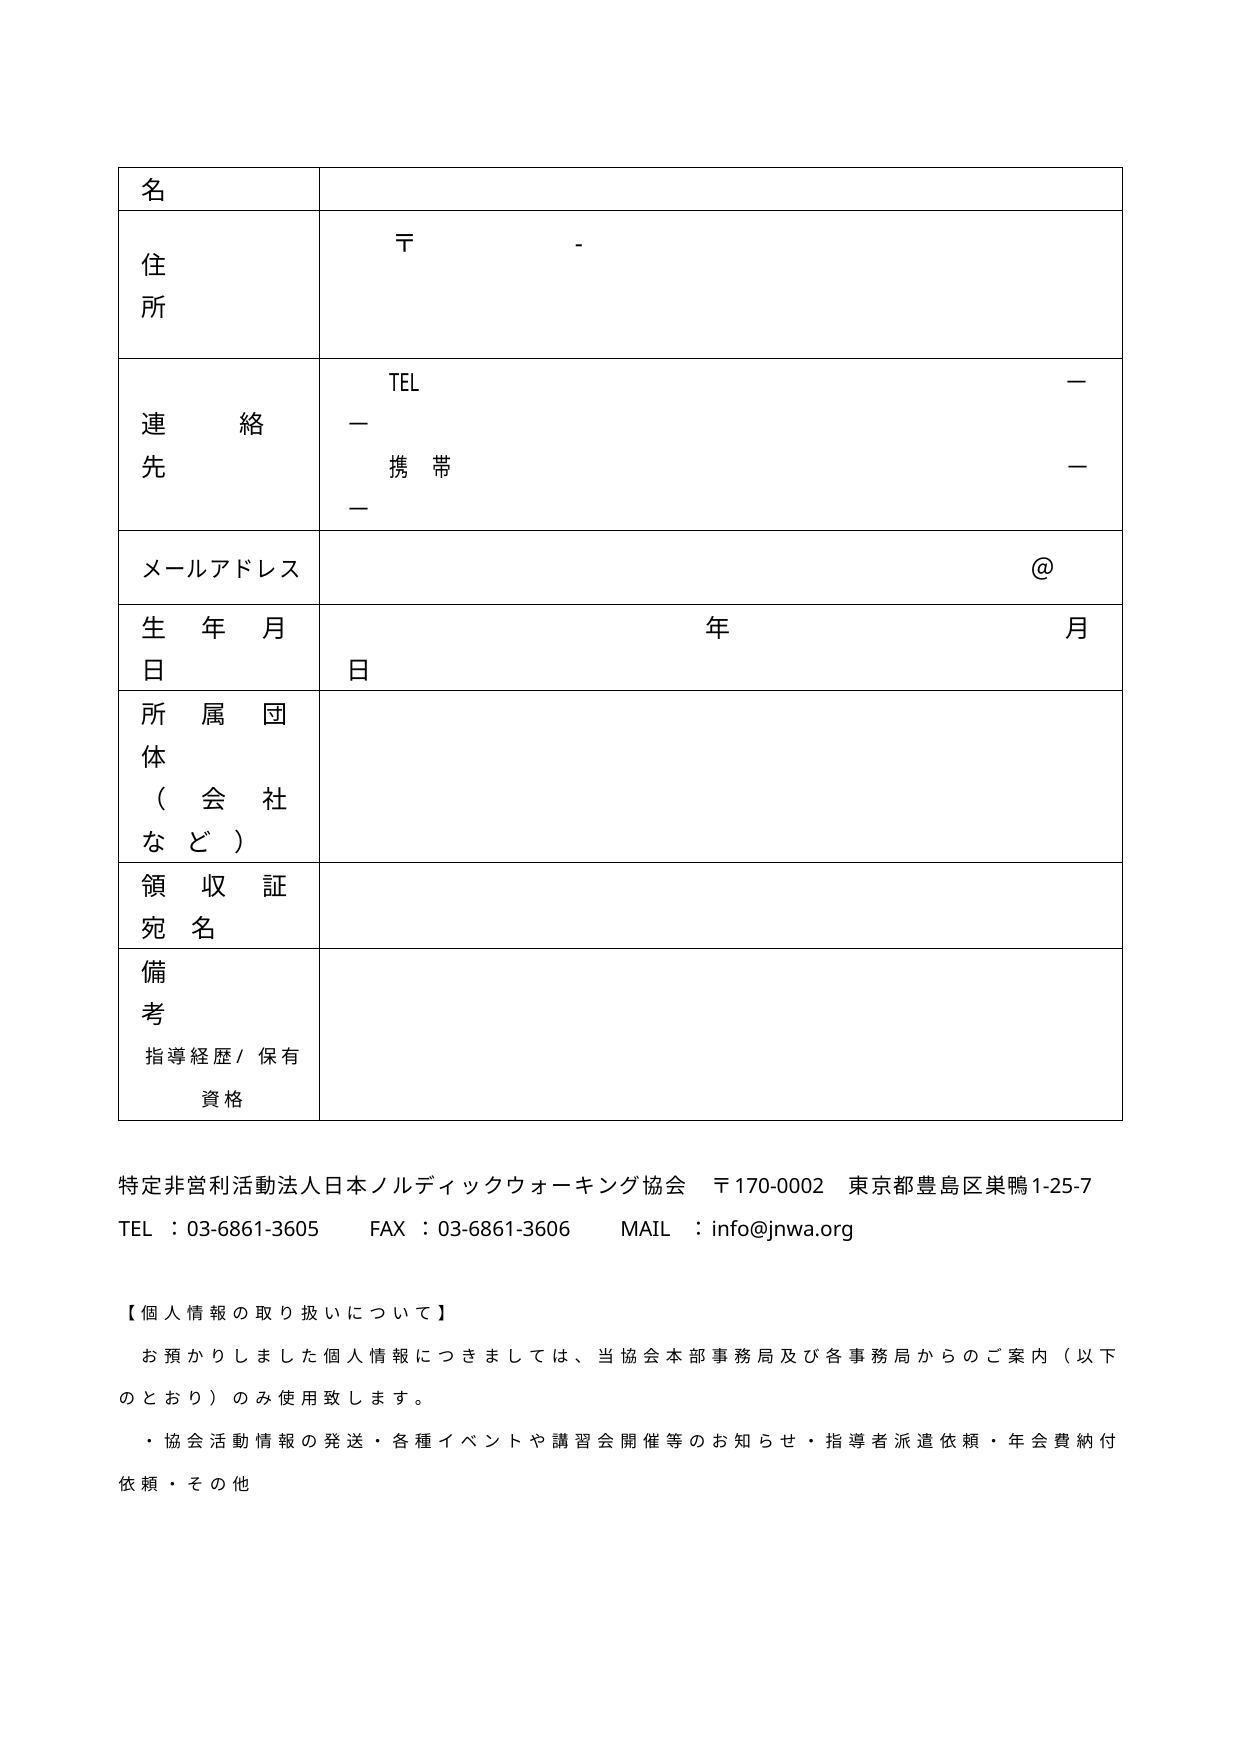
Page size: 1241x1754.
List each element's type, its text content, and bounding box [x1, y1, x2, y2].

text TEL：03-6861-3605 FAX：03-6861-3606 MAIL：info@jnwa.org [118, 1206, 1122, 1248]
table_cell 〒 - [320, 211, 1122, 358]
table_cell 備 考 指導経歴/保有資格 [119, 949, 319, 1119]
table_cell 所属団体 （会社など） [119, 691, 319, 862]
table_cell [320, 863, 1122, 948]
table_cell [320, 949, 1122, 1119]
table_cell 連絡先 [119, 359, 319, 529]
table_cell [320, 168, 1122, 210]
text ・協会活動情報の発送・各種イベントや講習会開催等のお知らせ・指導者派遣依頼・年会費納付依頼・その他 [118, 1419, 1122, 1504]
table_cell メールアドレス [119, 531, 319, 604]
table_cell 生年月日 [119, 605, 319, 690]
text 【個人情報の取り扱いについて】 [118, 1291, 1122, 1333]
table_cell [320, 691, 1122, 862]
table_cell 住 所 [119, 211, 319, 358]
table_cell フリガナ（ローマ字） 氏 名 [119, 168, 319, 210]
text お預かりしました個人情報につきましては、当協会本部事務局及び各事務局からのご案内（以下のとおり）のみ使用致します。 [118, 1333, 1122, 1419]
table_cell TEL － － 携帯 － － [320, 359, 1122, 529]
text 特定非営利活動法人日本ノルディックウォーキング協会 〒170-0002 東京都豊島区巣鴨1-25-7 [118, 1163, 1122, 1206]
table_cell ＠ [320, 531, 1122, 604]
table_cell 領収証宛名 [119, 863, 319, 948]
table_cell 年 月 日 [320, 605, 1122, 690]
